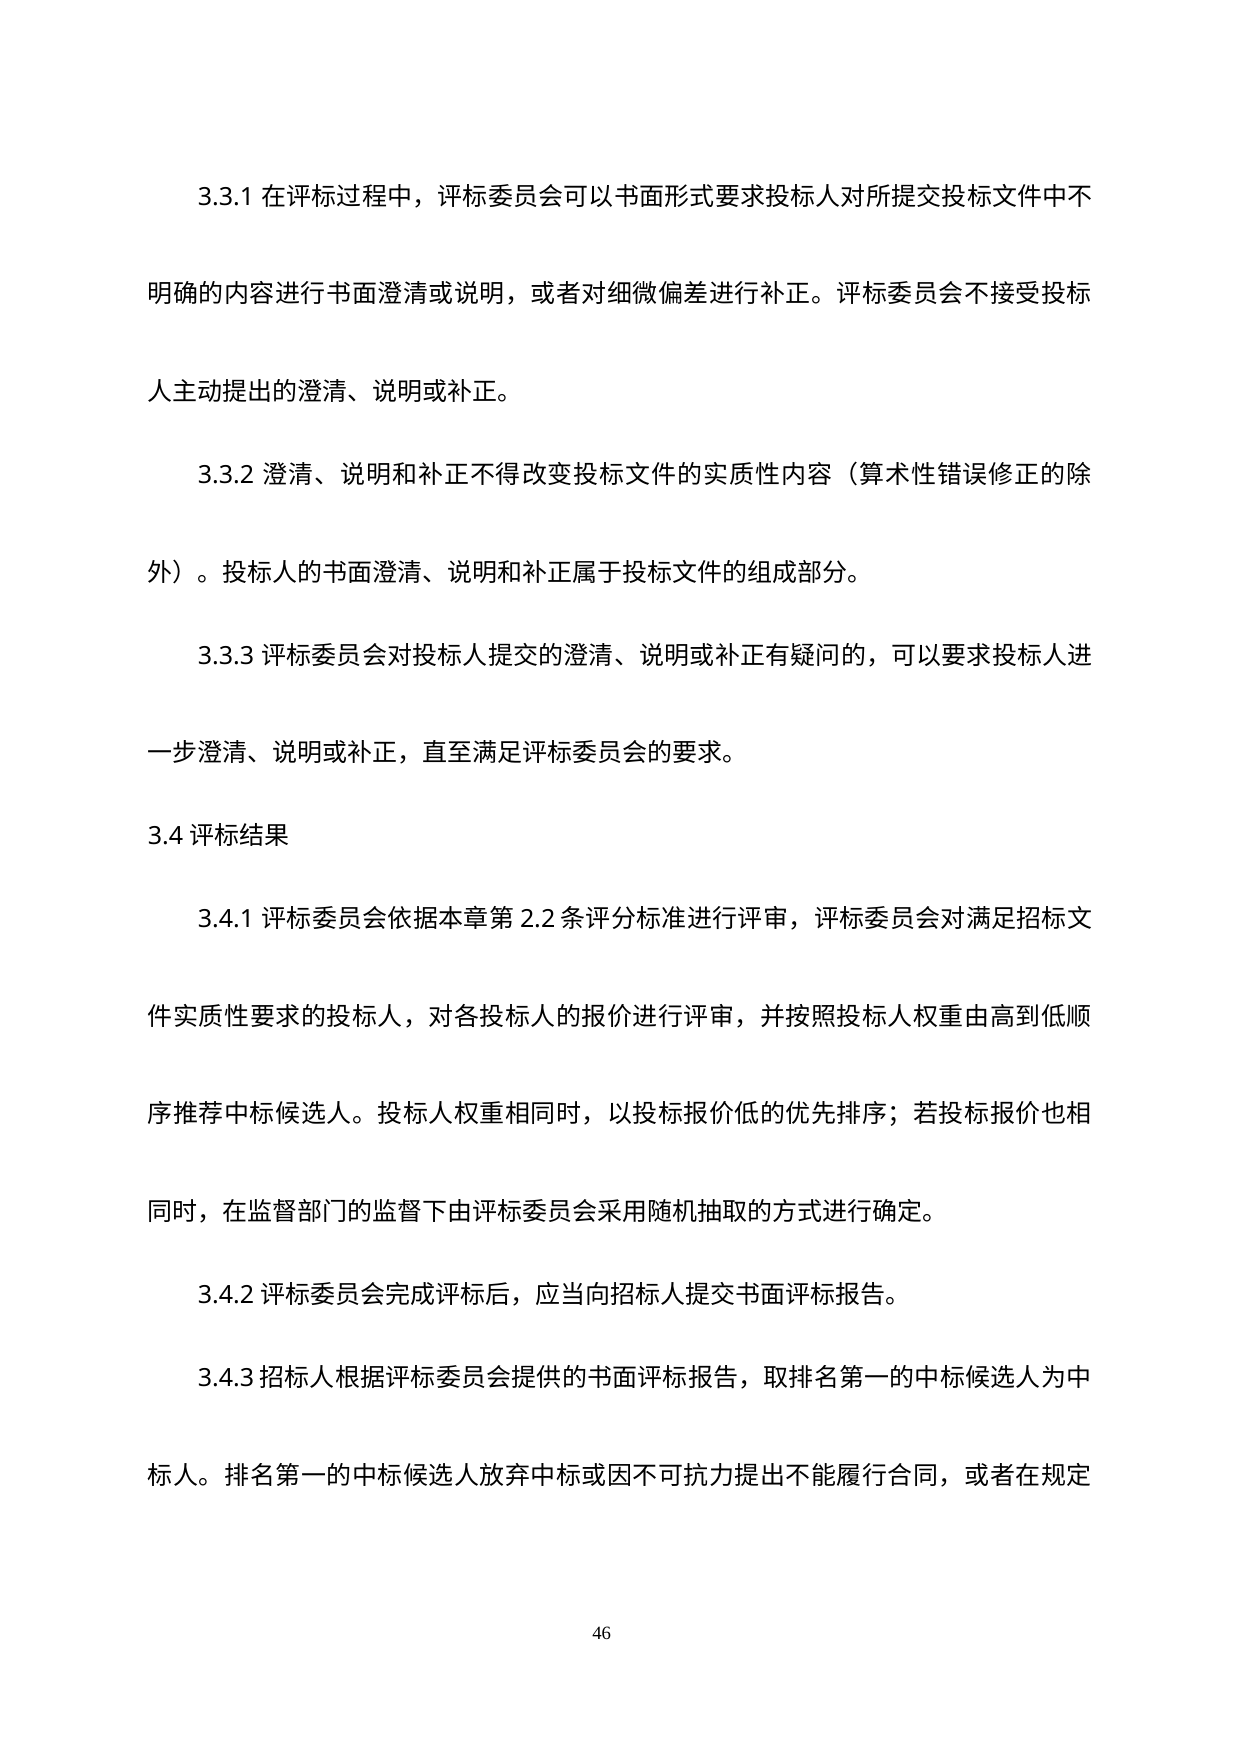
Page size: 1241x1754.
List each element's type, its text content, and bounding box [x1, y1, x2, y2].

text 3.4 评标结果 [148, 801, 1092, 866]
text 3.3.3 评标委员会对投标人提交的澄清、说明或补正有疑问的，可以要求投标人进一步澄清、说明或补正，直至满足评标委员会的要求。 [148, 621, 1092, 783]
text 3.3.1 在评标过程中，评标委员会可以书面形式要求投标人对所提交投标文件中不明确的内容进行书面澄清或说明，或者对细微偏差进行补正。评标委员会不接受投标人主动提出的澄清、说明或补正。 [148, 162, 1092, 422]
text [148, 1343, 1092, 1506]
text 3.4.2 评标委员会完成评标后，应当向招标人提交书面评标报告。 [148, 1260, 1092, 1325]
text 3.4.1 评标委员会依据本章第2.2条评分标准进行评审，评标委员会对满足招标文件实质性要求的投标人，对各投标人的报价进行评审，并按照投标人权重由高到低顺序推荐中标候选人。投标人权重相同时，以投标报价低的优先排序；若投标报价也相同时，在监督部门的监督下由评标委员会采用随机抽取的方式进行确定。 [148, 884, 1092, 1242]
text 3.3.2 澄清、说明和补正不得改变投标文件的实质性内容（算术性错误修正的除外）。投标人的书面澄清、说明和补正属于投标文件的组成部分。 [148, 440, 1092, 603]
